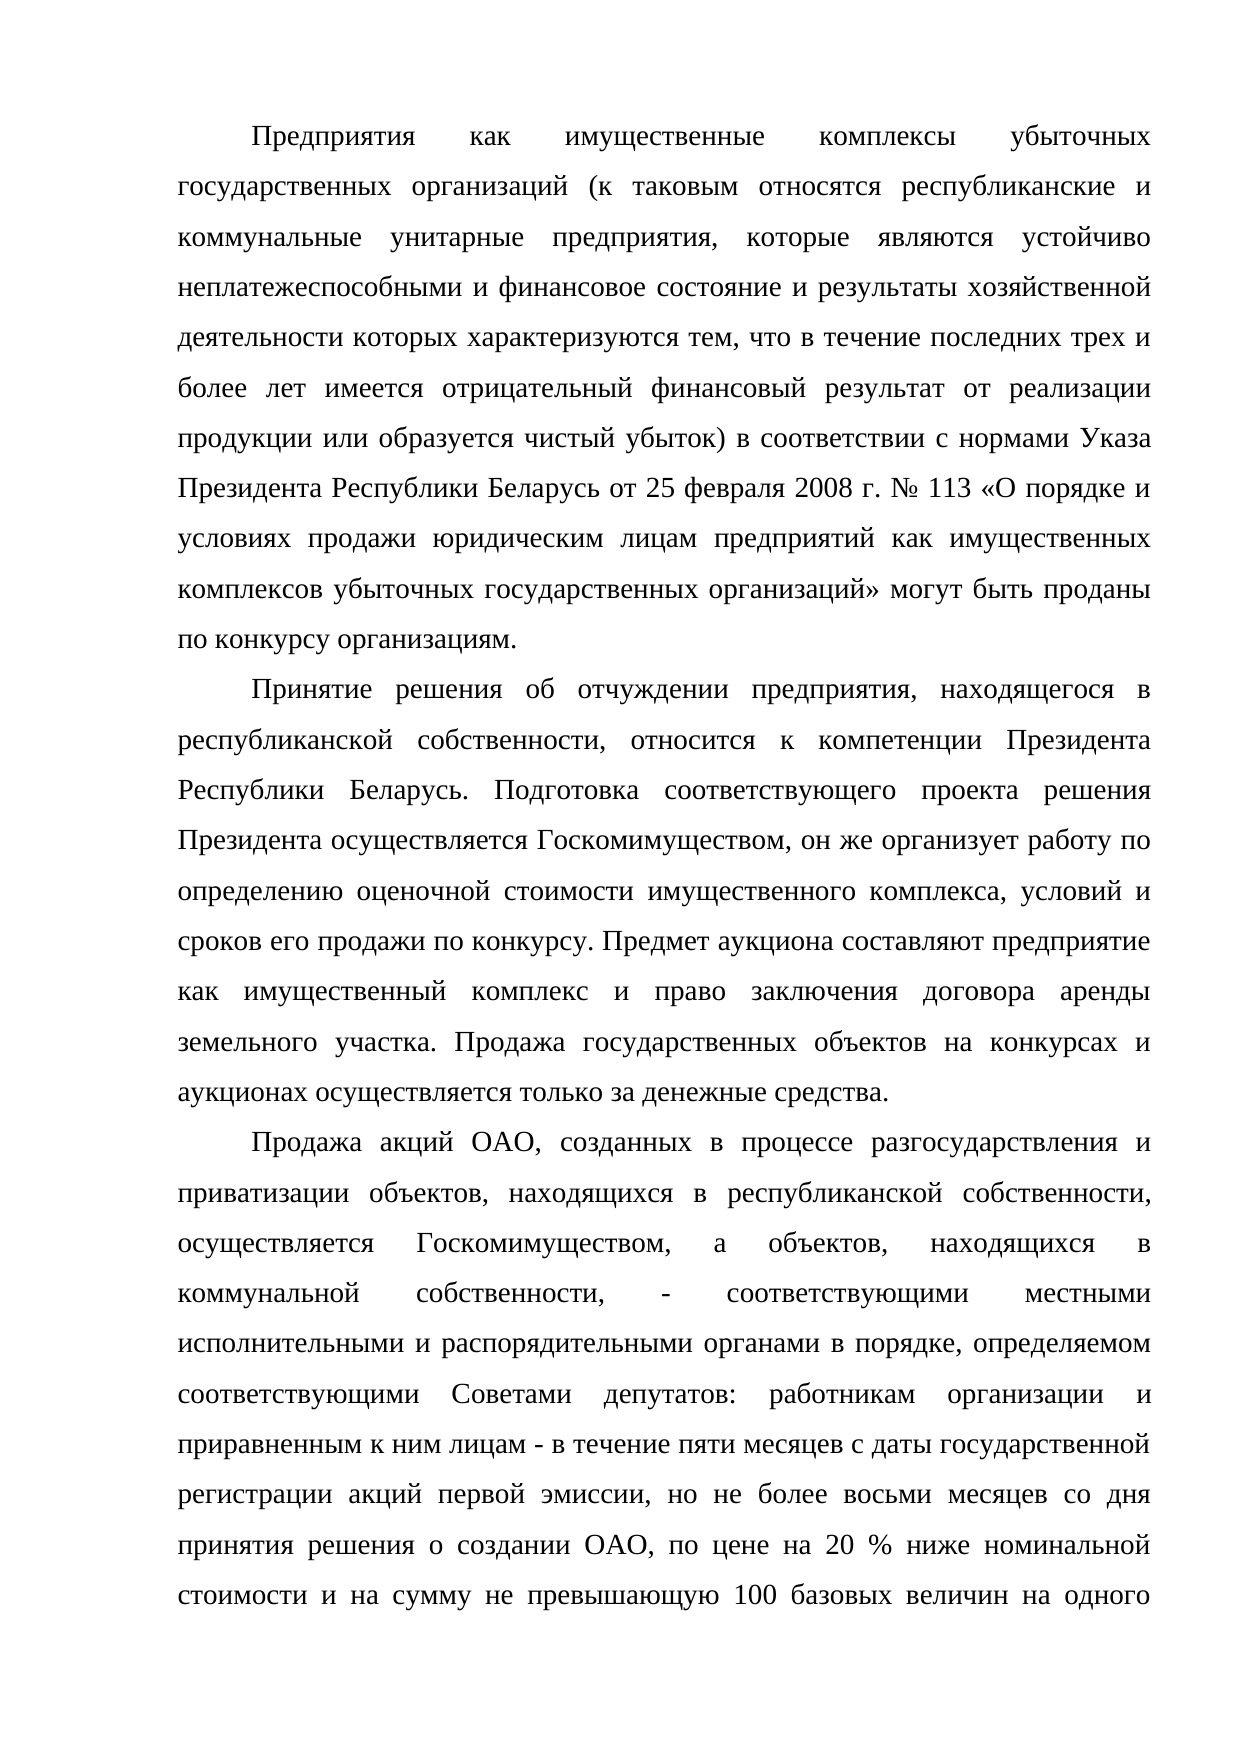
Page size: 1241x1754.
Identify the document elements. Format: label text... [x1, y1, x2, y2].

text Принятие решения об отчуждении предприятия, находящегося в республиканской собственности, относится к компетенции Президента Республики Беларусь. Подготовка соответствующего проекта решения Президента осуществляется Госкомимуществом, он же организует работу по определению оценочной стоимости имущественного комплекса, условий и сроков его продажи по конкурсу. Предмет аукциона составляют предприятие как имущественный комплекс и право заключения договора аренды земельного участка. Продажа государственных объектов на конкурсах и аукционах осуществляется только за денежные средства. [177, 672, 1152, 1108]
text Предприятия как имущественные комплексы убыточных государственных организаций (к таковым относятся республиканские и коммунальные унитарные предприятия, которые являются устойчиво неплатежеспособными и финансовое состояние и результаты хозяйственной деятельности которых характеризуются тем, что в течение последних трех и более лет имеется отрицательный финансовый результат от реализации продукции или образуется чистый убыток) в соответствии с нормами Указа Президента Республики Беларусь от 25 февраля 2008 г. № 113 «О порядке и условиях продажи юридическим лицам предприятий как имущественных комплексов убыточных государственных организаций» могут быть проданы по конкурсу организациям. [177, 118, 1152, 655]
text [177, 1124, 1152, 1611]
